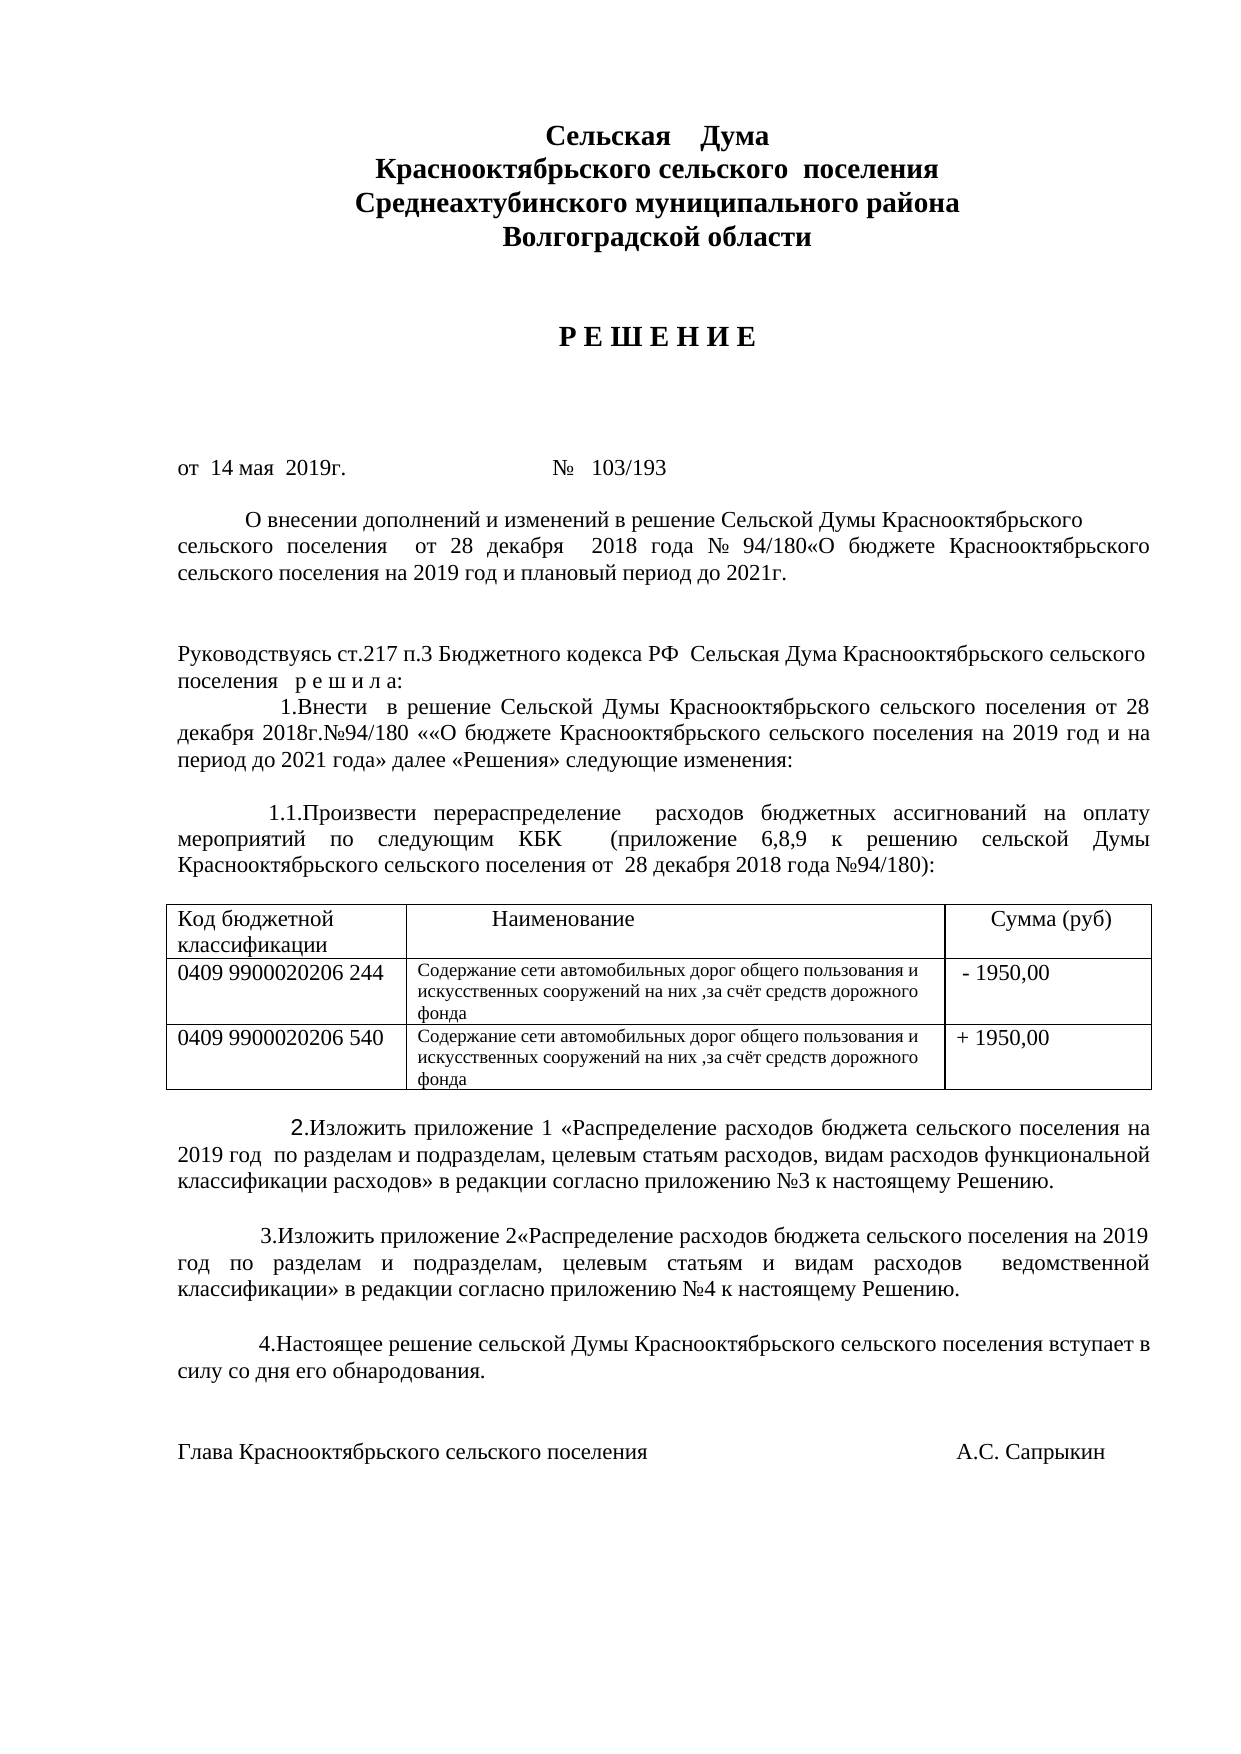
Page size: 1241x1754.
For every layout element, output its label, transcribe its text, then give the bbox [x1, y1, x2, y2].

table_header Наименование [407, 905, 944, 958]
table_cell - 1950,00 [946, 959, 1151, 1023]
text 4.Настоящее решение сельской Думы Краснооктябрьского сельского поселения вступает в силу со дня его обнародования. [177, 1330, 1152, 1383]
text сельского поселения от 28 декабря 2018 года № 94/180«О бюджете Краснооктябрьского сельского поселения на 2019 год и плановый период до 2021г. [177, 533, 1152, 585]
text Сельская Дума [177, 118, 1137, 152]
table_cell Содержание сети автомобильных дорог общего пользования и искусственных сооружений на них ,за счёт средств дорожного фонда [407, 959, 944, 1023]
text Р Е Ш Е Н И Е [177, 319, 1137, 353]
text Волгоградской области [177, 219, 1137, 252]
text 3.Изложить приложение 2«Распределение расходов бюджета сельского поселения на 2019 год по разделам и подразделам, целевым статьям и видам расходов ведомственной классификации» в редакции согласно приложению №4 к настоящему Решению. [177, 1222, 1152, 1302]
text от 14 мая 2019г. № 103/193 [177, 453, 1137, 480]
text 1.Внести в решение Сельской Думы Краснооктябрьского сельского поселения от 28 декабря 2018г.№94/180 ««О бюджете Краснооктябрьского сельского поселения на 2019 год и на период до 2021 года» далее «Решения» следующие изменения: [177, 693, 1152, 772]
table_cell 0409 9900020206 244 [167, 959, 406, 1023]
table_header Код бюджетной классификации [167, 905, 406, 958]
table_cell 0409 9900020206 540 [167, 1025, 406, 1089]
table_cell + 1950,00 [946, 1025, 1151, 1089]
text 2.Изложить приложение 1 «Распределение расходов бюджета сельского поселения на 2019 год по разделам и подразделам, целевым статьям расходов, видам расходов функциональной классификации расходов» в редакции согласно приложению №3 к настоящему Решению. [177, 1114, 1152, 1193]
text Среднеахтубинского муниципального района [177, 185, 1137, 219]
text О внесении дополнений и изменений в решение Сельской Думы Краснооктябрьского [177, 506, 1152, 533]
table_header Сумма (руб) [946, 905, 1151, 958]
table_cell Содержание сети автомобильных дорог общего пользования и искусственных сооружений на них ,за счёт средств дорожного фонда [407, 1025, 944, 1089]
text 1.1.Произвести перераспределение расходов бюджетных ассигнований на оплату мероприятий по следующим КБК (приложение 6,8,9 к решению сельской Думы Краснооктябрьского сельского поселения от 28 декабря 2018 года №94/180): [177, 798, 1152, 878]
text Краснооктябрьского сельского поселения [177, 152, 1137, 185]
text Руководствуясь ст.217 п.3 Бюджетного кодекса РФ Сельская Дума Краснооктябрьского сельского поселения р е ш и л а: [177, 640, 1152, 693]
text Глава Краснооктябрьского сельского поселения А.С. Сапрыкин [177, 1438, 1152, 1464]
